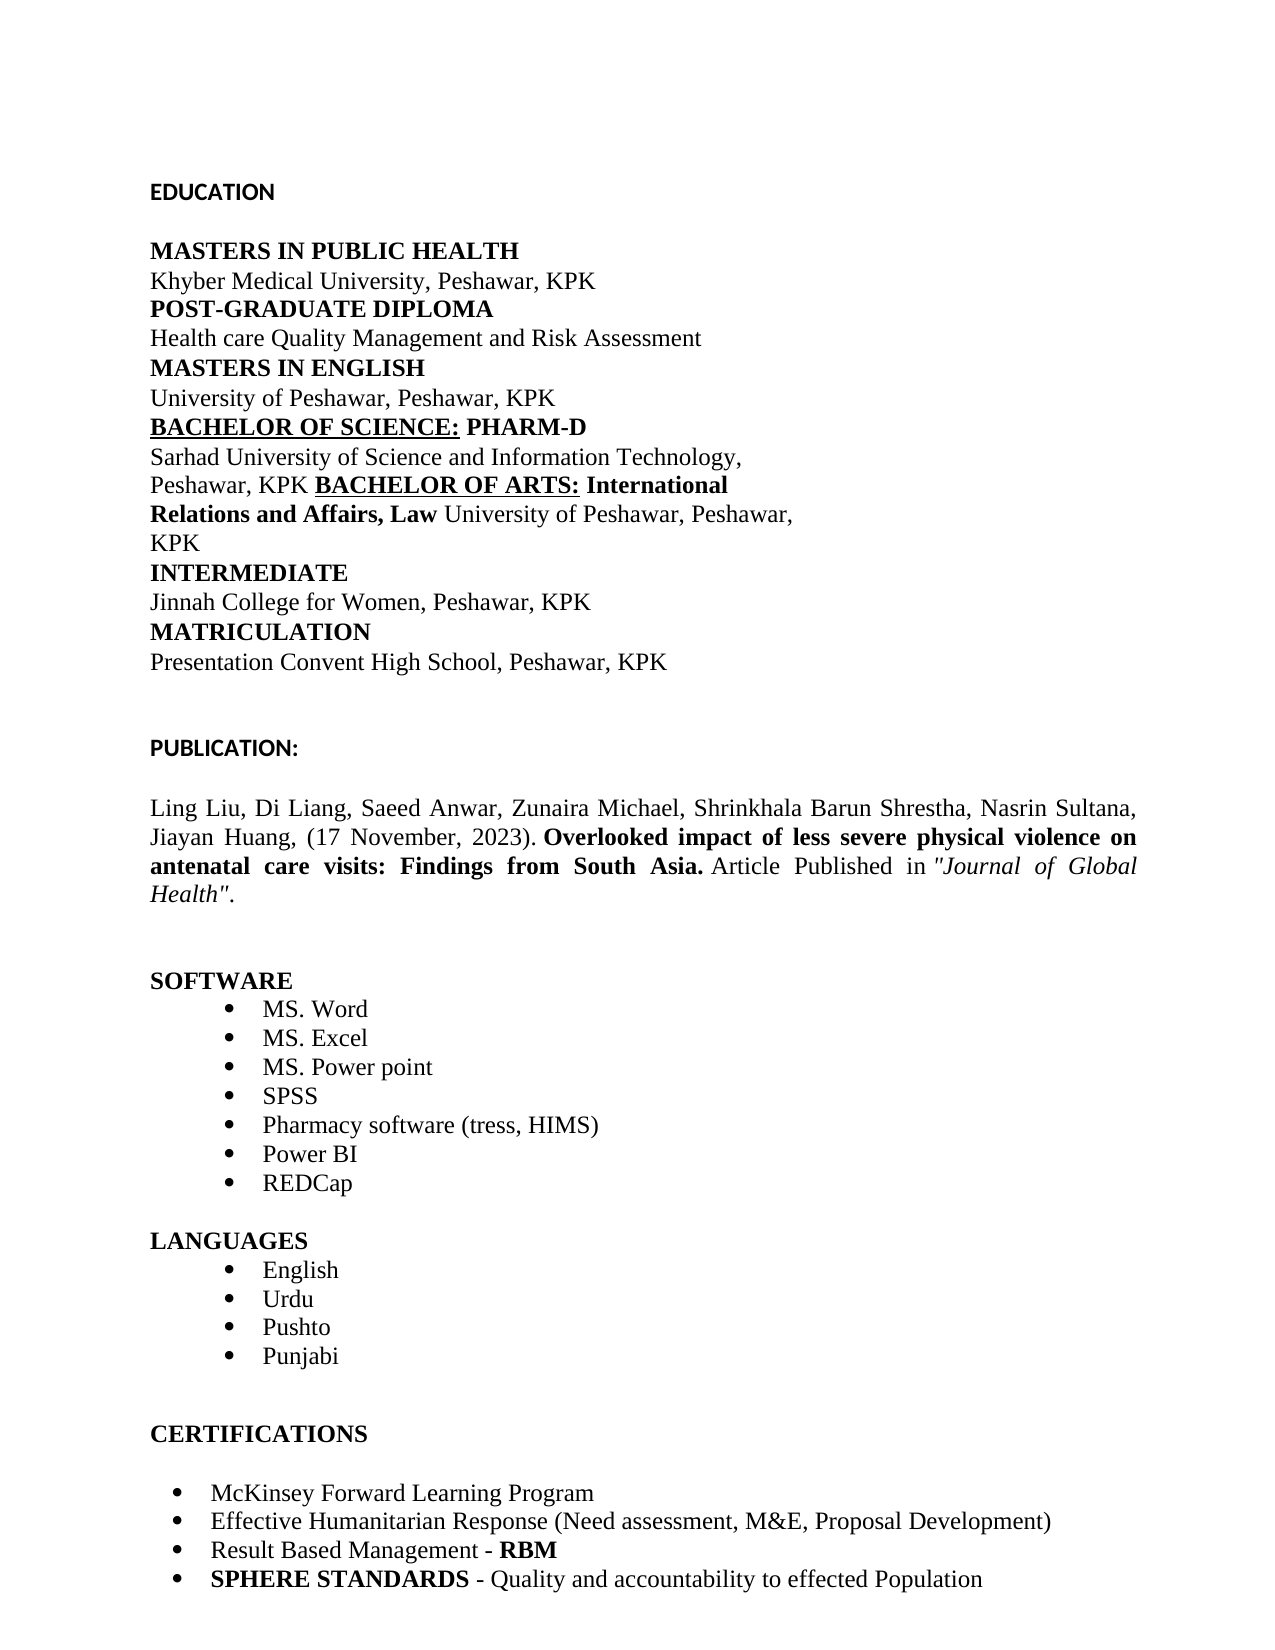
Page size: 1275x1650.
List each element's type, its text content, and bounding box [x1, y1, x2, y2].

list Pharmacy software (tress, HIMS) [225, 1110, 1137, 1139]
subtitle INTERMEDIATE [150, 557, 1137, 587]
subtitle LANGUAGES [150, 1226, 1137, 1255]
list SPSS [225, 1081, 1137, 1110]
list Result Based Management - RBM [173, 1535, 1137, 1564]
subtitle CERTIFICATIONS [150, 1419, 1137, 1448]
subtitle POST-GRADUATE DIPLOMA [150, 294, 1137, 323]
subtitle MATRICULATION [150, 616, 1137, 647]
subtitle EDUCATION [150, 176, 1137, 206]
subtitle MASTERS IN ENGLISH [150, 352, 1137, 383]
list Pushto [225, 1312, 1137, 1341]
list SPHERE STANDARDS - Quality and accountability to effected Population [173, 1564, 1137, 1593]
list MS. Word [225, 994, 1137, 1023]
list Urdu [225, 1284, 1137, 1312]
text Ling Liu, Di Liang, Saeed Anwar, Zunaira Michael, Shrinkhala Barun Shrestha, Nasrin Sultana, Jiayan Huang, (17 November, 2023). Overlooked impact of less severe physical violence on antenatal care visits: Findings from South Asia. Article Published in "Journal of Global Health". [150, 793, 1137, 908]
list MS. Excel [225, 1023, 1137, 1052]
text MASTERS IN PUBLIC HEALTH [150, 235, 1137, 266]
list English [225, 1255, 1137, 1283]
list Effective Humanitarian Response (Need assessment, M&E, Proposal Development) [173, 1506, 1137, 1535]
subtitle SOFTWARE [150, 966, 1137, 994]
subtitle PUBLICATION: [150, 732, 1137, 763]
list Punjabi [225, 1341, 1137, 1370]
text Sarhad University of Science and Information Technology, Peshawar, KPK BACHELOR OF ARTS: International Relations and Affairs, Law University of Peshawar, Peshawar, KPK [150, 442, 832, 557]
subtitle Health care Quality Management and Risk Assessment [150, 323, 1137, 352]
text University of Peshawar, Peshawar, KPK [150, 383, 1137, 411]
list MS. Power point [225, 1052, 1137, 1081]
list Power BI [225, 1139, 1137, 1168]
subtitle BACHELOR OF SCIENCE: PHARM-D [150, 411, 1137, 442]
text Jinnah College for Women, Peshawar, KPK [150, 587, 1137, 616]
list McKinsey Forward Learning Program [173, 1478, 1137, 1506]
text Presentation Convent High School, Peshawar, KPK [150, 647, 1137, 676]
list REDCap [225, 1168, 1137, 1197]
text Khyber Medical University, Peshawar, KPK [150, 266, 1137, 294]
